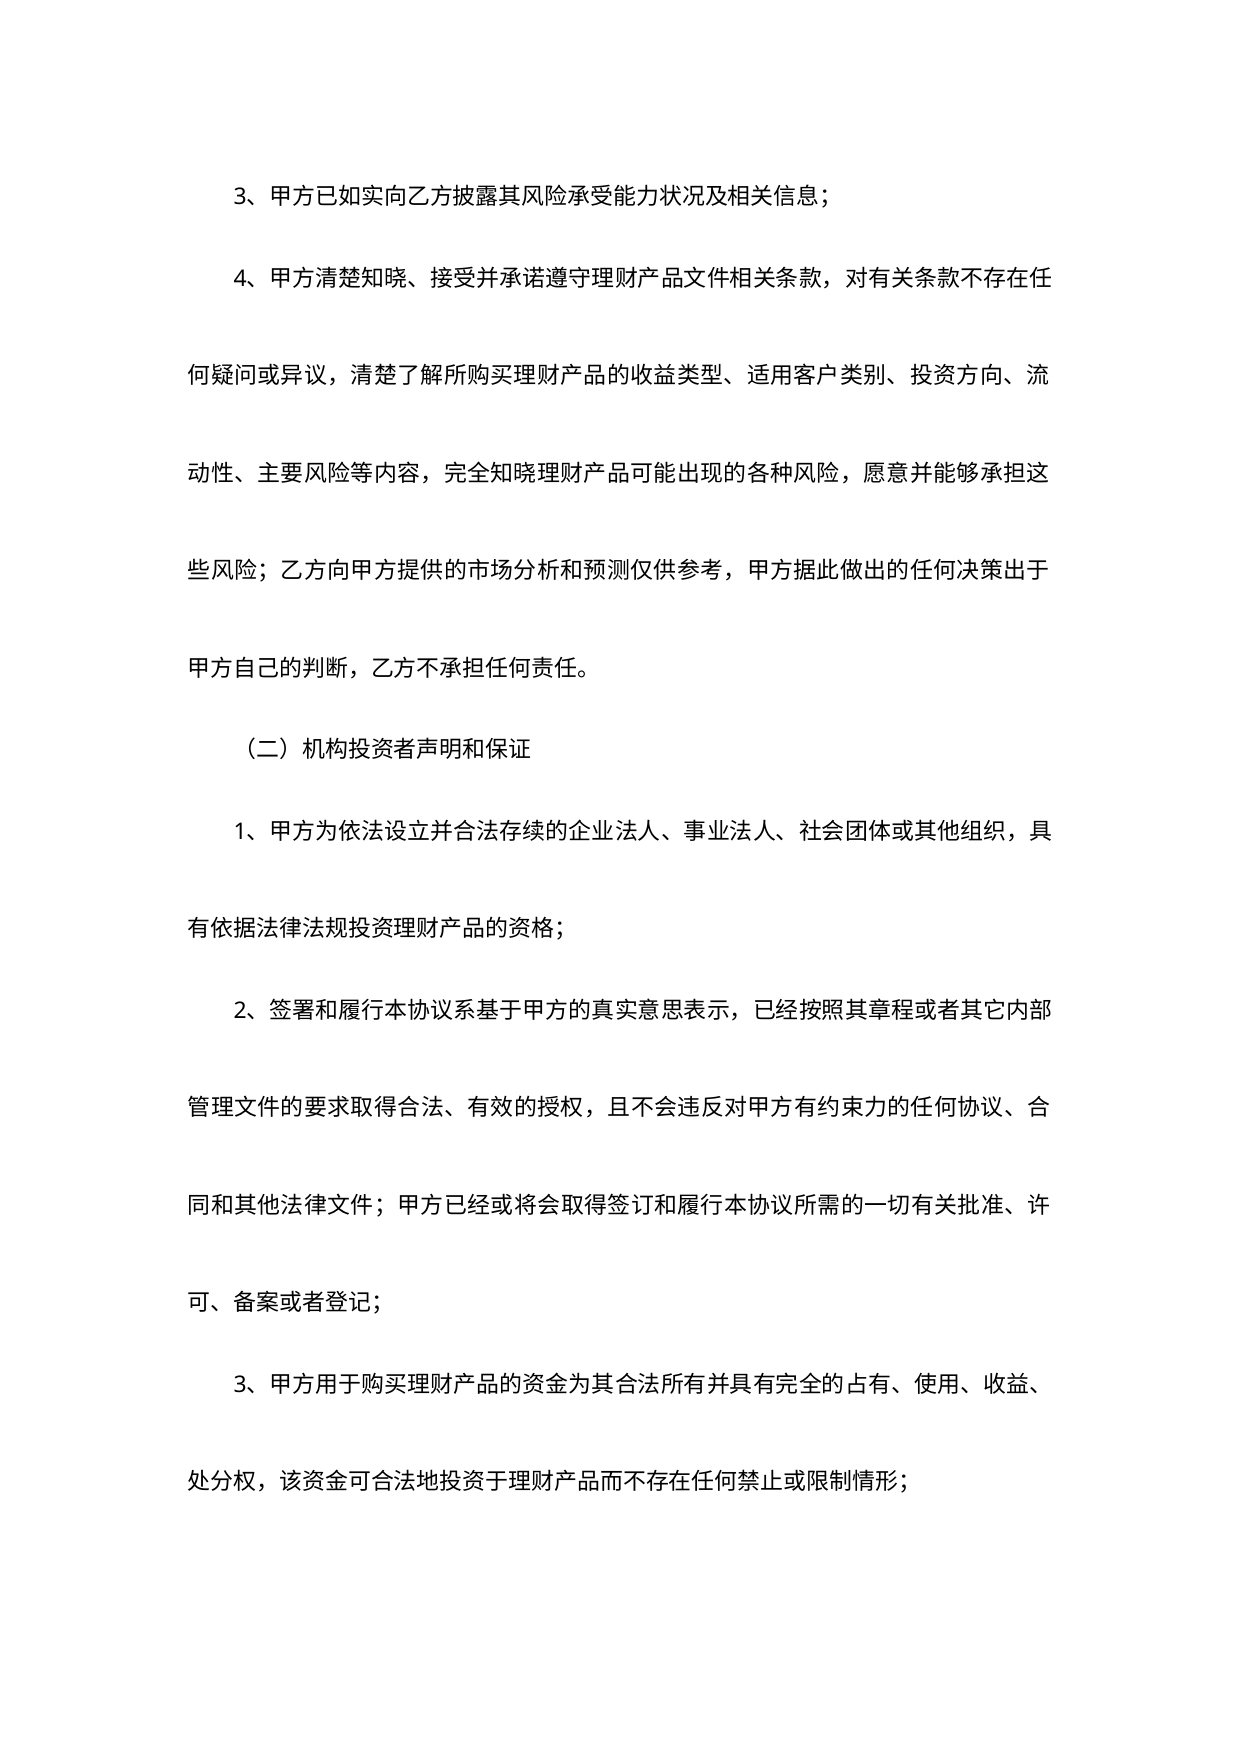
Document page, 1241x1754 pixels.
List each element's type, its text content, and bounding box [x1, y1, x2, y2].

text 1、甲方为依法设立并合法存续的企业法人、事业法人、社会团体或其他组织，具有依据法律法规投资理财产品的资格； [187, 797, 1053, 959]
text （二）机构投资者声明和保证 [187, 715, 1053, 780]
text 3、甲方已如实向乙方披露其风险承受能力状况及相关信息； [187, 162, 1053, 227]
text 4、甲方清楚知晓、接受并承诺遵守理财产品文件相关条款，对有关条款不存在任何疑问或异议，清楚了解所购买理财产品的收益类型、适用客户类别、投资方向、流动性、主要风险等内容，完全知晓理财产品可能出现的各种风险，愿意并能够承担这些风险；乙方向甲方提供的市场分析和预测仅供参考，甲方据此做出的任何决策出于甲方自己的判断，乙方不承担任何责任。 [187, 244, 1053, 699]
text 3、甲方用于购买理财产品的资金为其合法所有并具有完全的占有、使用、收益、处分权，该资金可合法地投资于理财产品而不存在任何禁止或限制情形； [187, 1350, 1053, 1512]
text 2、签署和履行本协议系基于甲方的真实意思表示，已经按照其章程或者其它内部管理文件的要求取得合法、有效的授权，且不会违反对甲方有约束力的任何协议、合同和其他法律文件；甲方已经或将会取得签订和履行本协议所需的一切有关批准、许可、备案或者登记； [187, 976, 1053, 1333]
